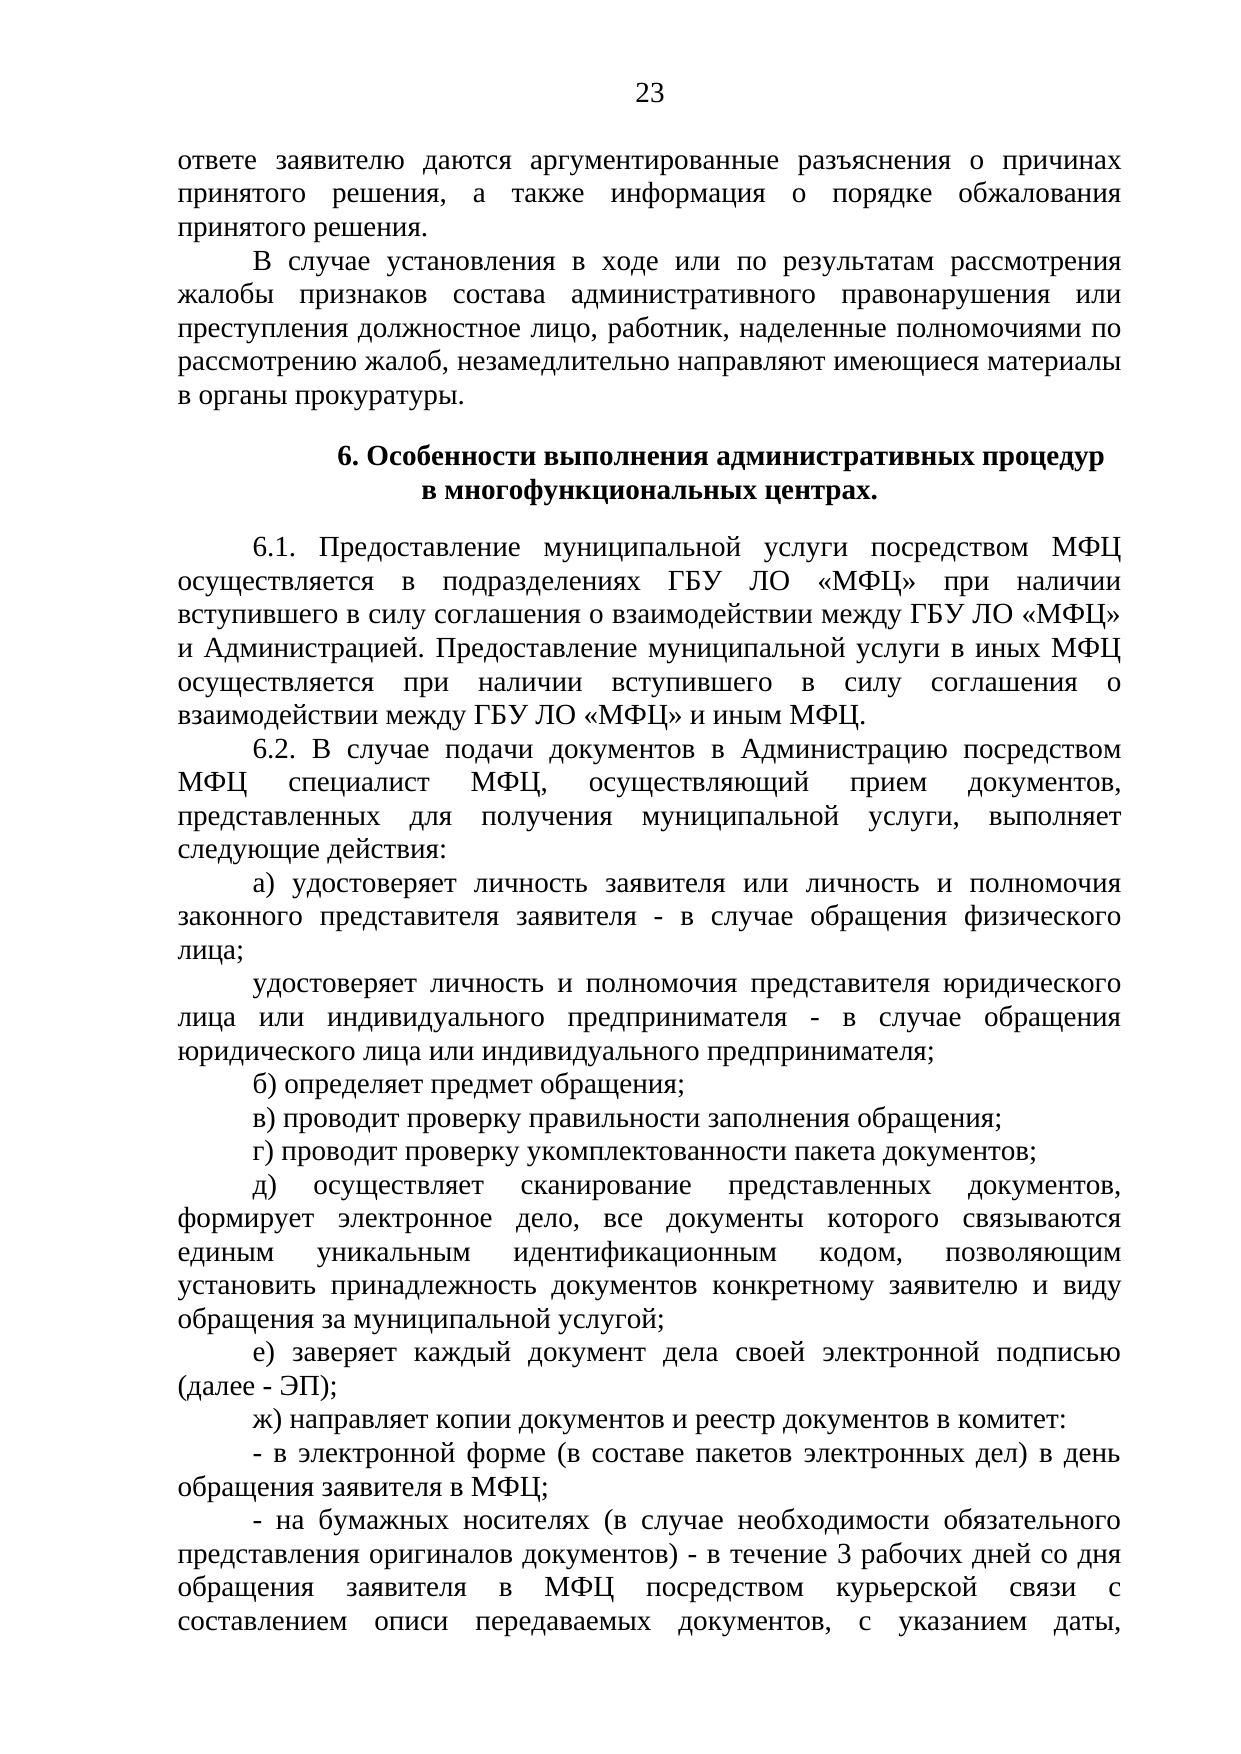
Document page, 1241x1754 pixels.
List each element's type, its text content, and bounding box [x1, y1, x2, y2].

text в) проводит проверку правильности заполнения обращения; [177, 1100, 1122, 1133]
text 6.1. Предоставление муниципальной услуги посредством МФЦ осуществляется в подразделениях ГБУ ЛО «МФЦ» при наличии вступившего в силу соглашения о взаимодействии между ГБУ ЛО «МФЦ» и Администрацией. Предоставление муниципальной услуги в иных МФЦ осуществляется при наличии вступившего в силу соглашения о взаимодействии между ГБУ ЛО «МФЦ» и иным МФЦ. [177, 529, 1122, 731]
text г) проводит проверку укомплектованности пакета документов; [177, 1133, 1122, 1167]
text - в электронной форме (в составе пакетов электронных дел) в день обращения заявителя в МФЦ; [177, 1435, 1122, 1502]
text 6. Особенности выполнения административных процедур в многофункциональных центрах. [177, 438, 1122, 506]
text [177, 1502, 1122, 1636]
text удостоверяет личность и полномочия представителя юридического лица или индивидуального предпринимателя - в случае обращения юридического лица или индивидуального предпринимателя; [177, 966, 1122, 1066]
text В случае установления в ходе или по результатам рассмотрения жалобы признаков состава административного правонарушения или преступления должностное лицо, работник, наделенные полномочиями по рассмотрению жалоб, незамедлительно направляют имеющиеся материалы в органы прокуратуры. [177, 243, 1122, 410]
text е) заверяет каждый документ дела своей электронной подписью (далее - ЭП); [177, 1334, 1122, 1402]
text ж) направляет копии документов и реестр документов в комитет: [177, 1402, 1122, 1435]
text д) осуществляет сканирование представленных документов, формирует электронное дело, все документы которого связываются единым уникальным идентификационным кодом, позволяющим установить принадлежность документов конкретному заявителю и виду обращения за муниципальной услугой; [177, 1167, 1122, 1334]
text б) определяет предмет обращения; [177, 1066, 1122, 1100]
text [177, 142, 1122, 243]
text 6.2. В случае подачи документов в Администрацию посредством МФЦ специалист МФЦ, осуществляющий прием документов, представленных для получения муниципальной услуги, выполняет следующие действия: [177, 731, 1122, 865]
text а) удостоверяет личность заявителя или личность и полномочия законного представителя заявителя - в случае обращения физического лица; [177, 865, 1122, 966]
